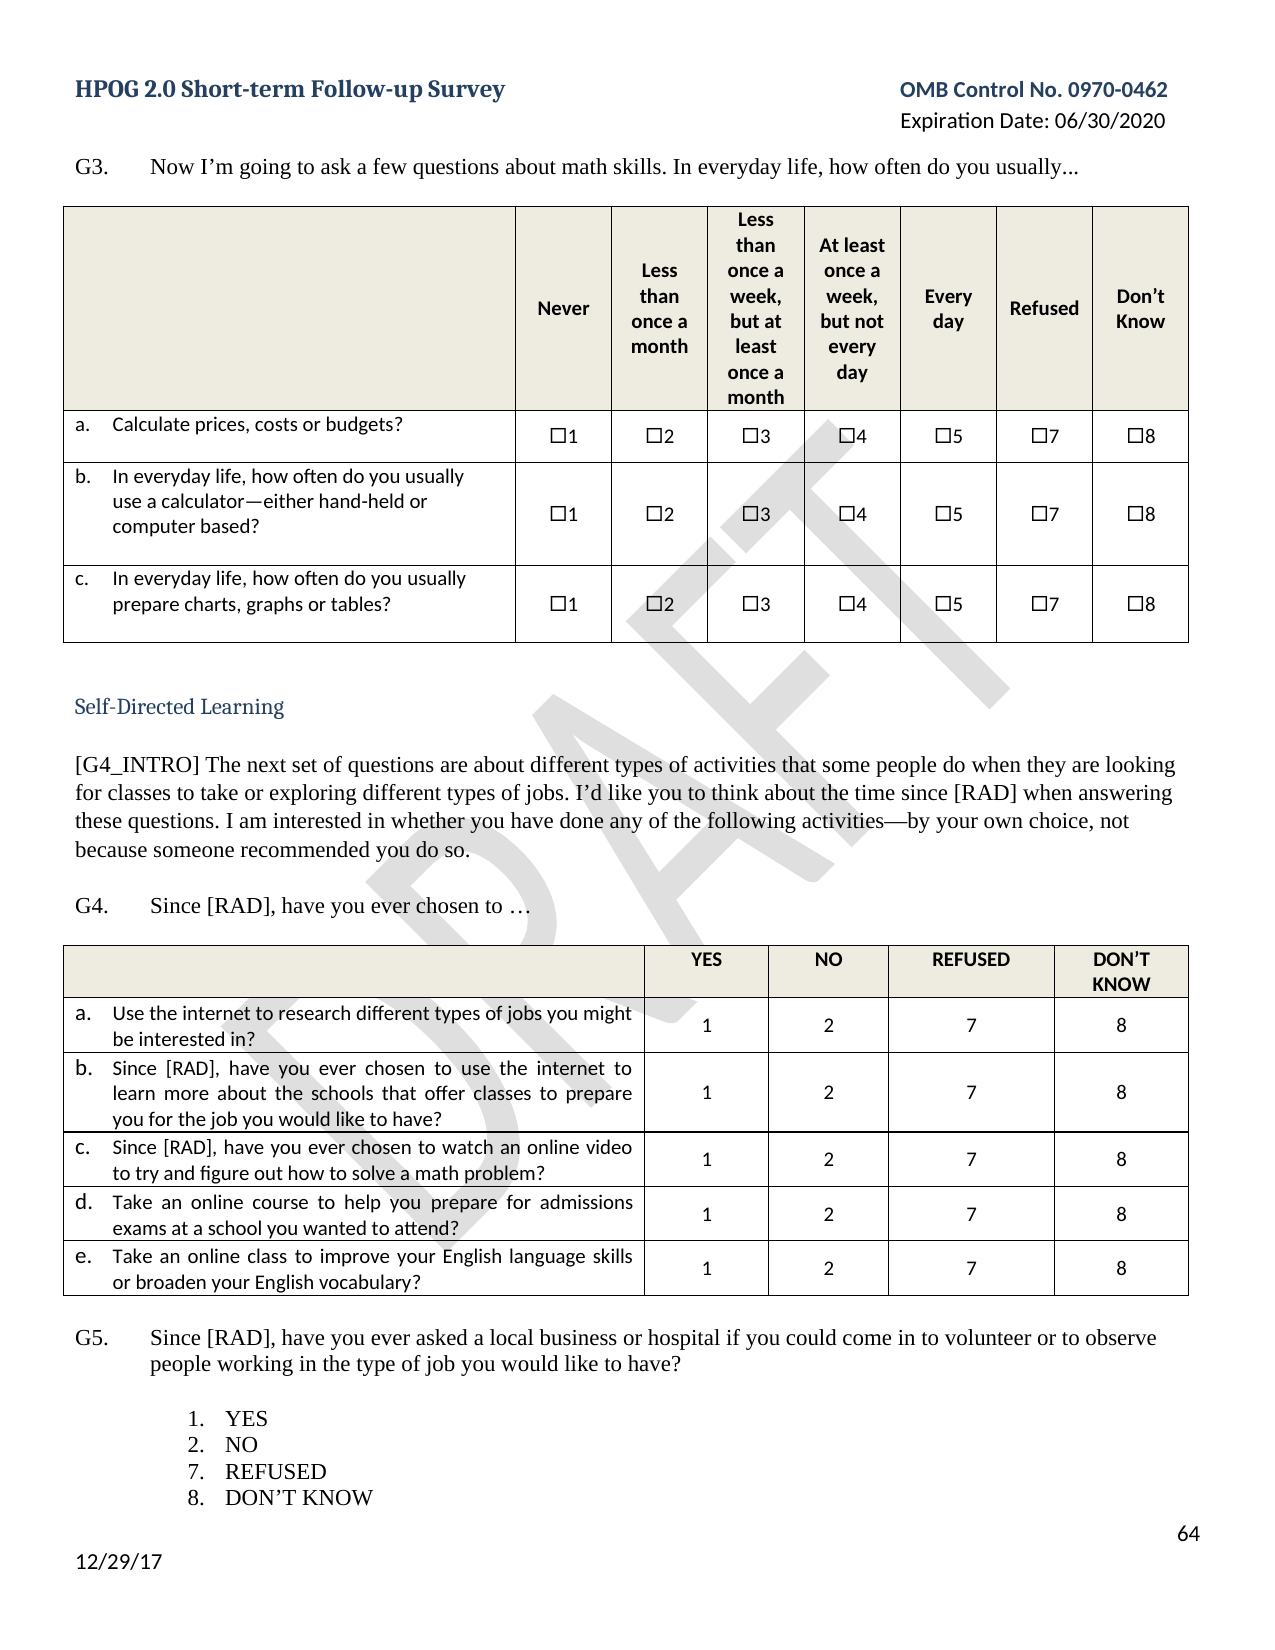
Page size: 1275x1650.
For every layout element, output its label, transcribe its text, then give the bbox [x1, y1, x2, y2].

table_cell 8 [1055, 1133, 1188, 1186]
table_cell 7 [997, 463, 1092, 564]
table_cell 4 [805, 463, 900, 564]
subtitle Self-Directed Learning [75, 694, 1200, 720]
list YES [187, 1405, 1200, 1431]
table_cell Use the internet to research different types of jobs you might be interested in? [64, 998, 644, 1052]
table_cell 2 [769, 1241, 888, 1295]
table_cell 7 [889, 1187, 1054, 1240]
table_header YES [645, 946, 768, 997]
table_cell 7 [997, 566, 1092, 642]
table_header REFUSED [889, 946, 1054, 997]
table_cell 2 [612, 463, 707, 564]
list Now I’m going to ask a few questions about math skills. In everyday life, how often do you usually... [75, 153, 1200, 179]
table_header DON’T KNOW [1055, 946, 1188, 997]
table_cell 7 [997, 411, 1092, 462]
table_cell 7 [889, 998, 1054, 1052]
list Since [RAD], have you ever chosen to … [75, 892, 1200, 919]
table_cell 8 [1093, 566, 1188, 642]
table_cell 5 [901, 463, 996, 564]
table_cell 8 [1055, 1053, 1188, 1131]
table_cell 1 [516, 411, 611, 462]
table_cell 2 [612, 411, 707, 462]
table_cell 2 [769, 998, 888, 1052]
table_cell 1 [645, 1133, 768, 1186]
table_header Less than once a week, but at least once a month [708, 207, 804, 410]
table_cell 1 [516, 566, 611, 642]
table_cell 7 [889, 1241, 1054, 1295]
table_cell 1 [645, 1053, 768, 1131]
table_cell 8 [1055, 1241, 1188, 1295]
table_cell 3 [708, 566, 804, 642]
table_cell 2 [612, 566, 707, 642]
table_cell Calculate prices, costs or budgets? [64, 411, 515, 462]
table_header NO [769, 946, 888, 997]
table_cell 1 [645, 1187, 768, 1240]
table_cell Take an online class to improve your English language skills or broaden your English vocabulary? [64, 1241, 644, 1295]
table_cell 2 [769, 1133, 888, 1186]
list NO [187, 1431, 1200, 1458]
table_header Never [516, 207, 611, 410]
table_header Don’t Know [1093, 207, 1188, 410]
table_header [64, 207, 515, 410]
table_cell Since [RAD], have you ever chosen to watch an online video to try and figure out how to solve a math problem? [64, 1133, 644, 1186]
table_cell 3 [708, 411, 804, 462]
table_cell 4 [805, 566, 900, 642]
table_cell In everyday life, how often do you usually use a calculator—either hand-held or computer based? [64, 463, 515, 564]
table_cell 5 [901, 411, 996, 462]
text 8. DON’T KNOW [187, 1484, 1200, 1511]
table_cell 7 [889, 1133, 1054, 1186]
text [G4_INTRO] The next set of questions are about different types of activities that some people do when they are looking for classes to take or exploring different types of jobs. I’d like you to think about the time since [RAD] when answering these questions. I am interested in whether you have done any of the following activities—by your own choice, not because someone recommended you do so. [75, 751, 1200, 862]
table_header At least once a week, but not every day [805, 207, 900, 410]
table_cell 3 [708, 463, 804, 564]
table_cell 8 [1093, 463, 1188, 564]
table_cell Take an online course to help you prepare for admissions exams at a school you wanted to attend? [64, 1187, 644, 1240]
table_cell 1 [516, 463, 611, 564]
list Since [RAD], have you ever asked a local business or hospital if you could come in to volunteer or to observe people working in the type of job you would like to have? [75, 1324, 1200, 1377]
table_cell 1 [645, 1241, 768, 1295]
table_cell 8 [1055, 998, 1188, 1052]
table_header Refused [997, 207, 1092, 410]
table_cell 4 [805, 411, 900, 462]
table_cell 7 [889, 1053, 1054, 1131]
table_cell In everyday life, how often do you usually prepare charts, graphs or tables? [64, 566, 515, 642]
table_cell 2 [769, 1187, 888, 1240]
table_header Less than once a month [612, 207, 707, 410]
table_header Every day [901, 207, 996, 410]
table_cell Since [RAD], have you ever chosen to use the internet to learn more about the schools that offer classes to prepare you for the job you would like to have? [64, 1053, 644, 1131]
table_cell 5 [901, 566, 996, 642]
text 7. REFUSED [187, 1458, 1200, 1484]
table_cell 8 [1093, 411, 1188, 462]
table_header [64, 946, 644, 997]
table_cell 8 [1055, 1187, 1188, 1240]
table_cell 2 [769, 1053, 888, 1131]
table_cell 1 [645, 998, 768, 1052]
